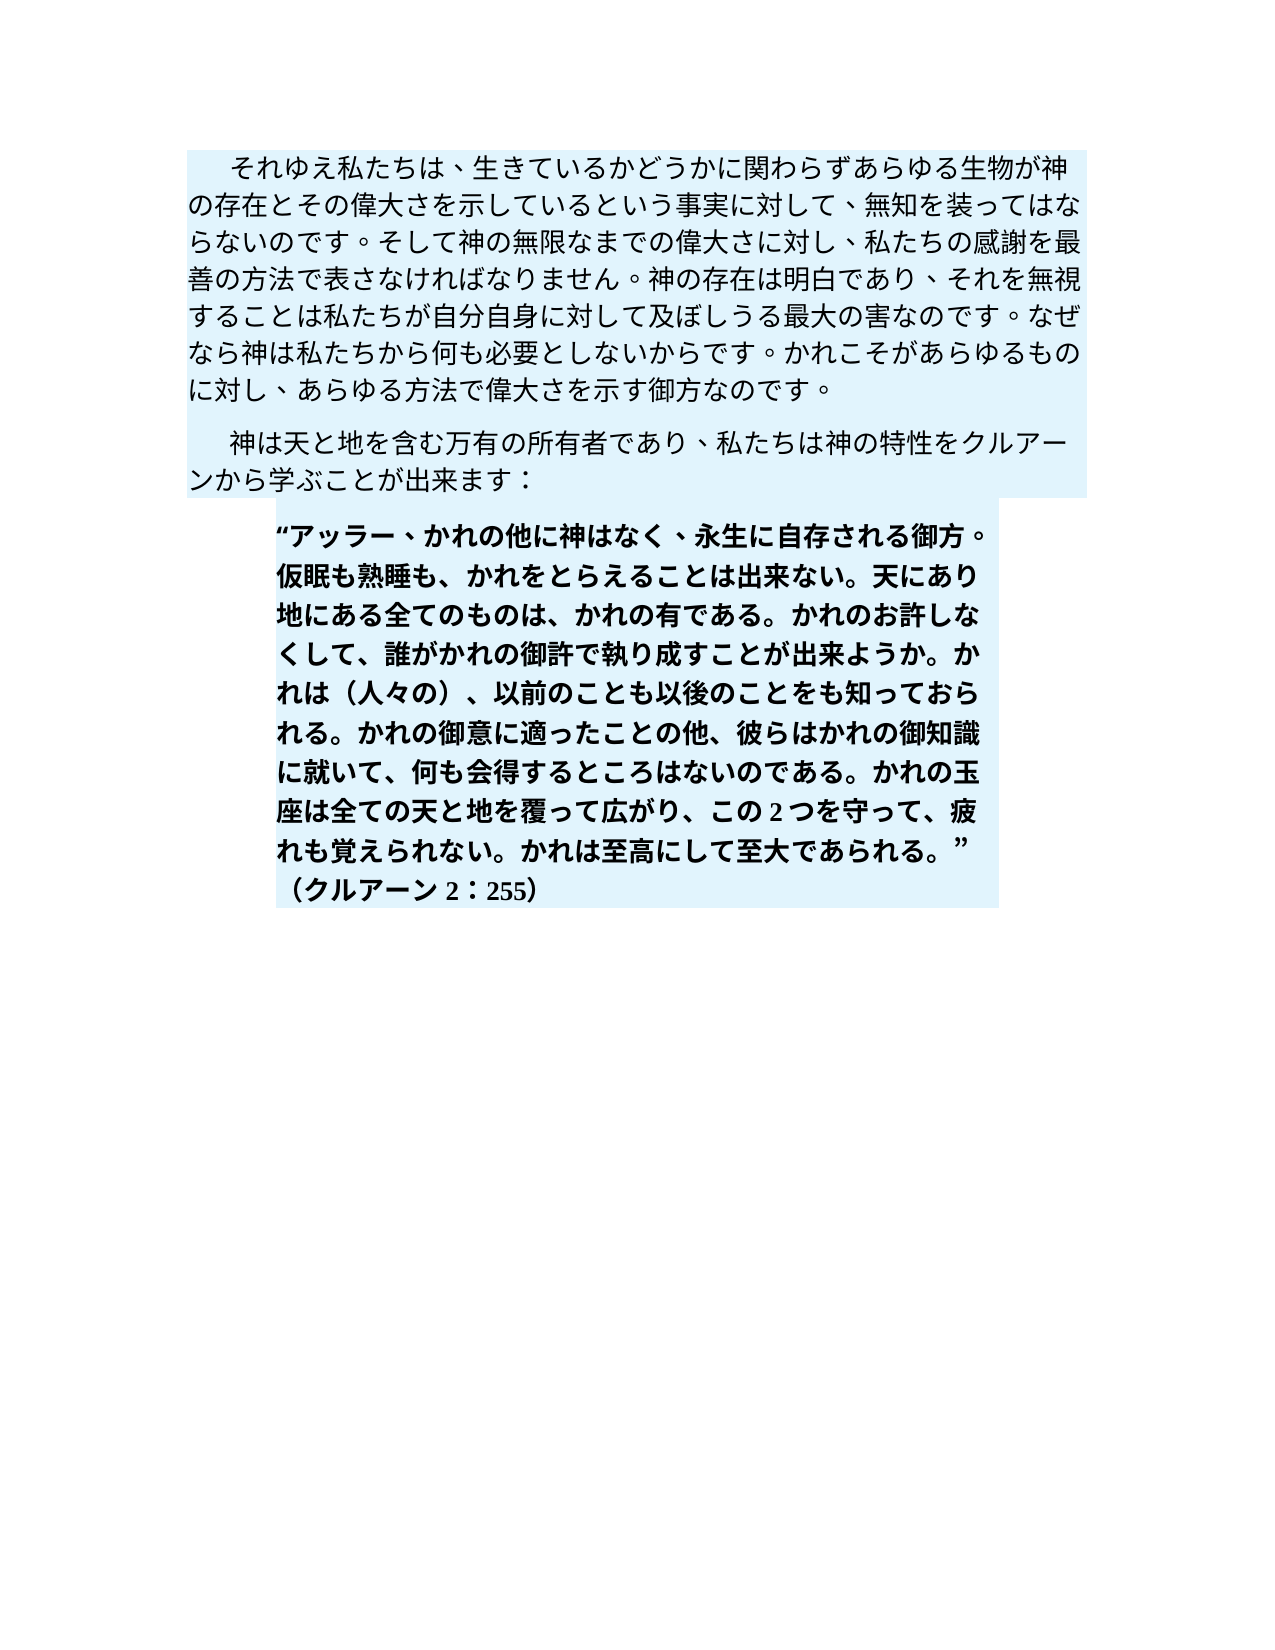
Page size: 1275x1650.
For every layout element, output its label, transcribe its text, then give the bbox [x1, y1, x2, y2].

text それゆえ私たちは、生きているかどうかに関わらずあらゆる生物が神の存在とその偉大さを示しているという事実に対して、無知を装ってはならないのです。そして神の無限なまでの偉大さに対し、私たちの感謝を最善の方法で表さなければなりません。神の存在は明白であり、それを無視することは私たちが自分自身に対して及ぼしうる最大の害なのです。なぜなら神は私たちから何も必要としないからです。かれこそがあらゆるものに対し、あらゆる方法で偉大さを示す御方なのです。 [187, 150, 1087, 408]
text 神は天と地を含む万有の所有者であり、私たちは神の特性をクルアーンから学ぶことが出来ます： [187, 425, 1087, 498]
text “アッラー、かれの他に神はなく、永生に自存される御方。仮眠も熟睡も、かれをとらえることは出来ない。天にあり地にある全てのものは、かれの有である。かれのお許しなくして、誰がかれの御許で執り成すことが出来ようか。かれは（人々の）、以前のことも以後のことをも知っておられる。かれの御意に適ったことの他、彼らはかれの御知識に就いて、何も会得するところはないのである。かれの玉座は全ての天と地を覆って広がり、この2つを守って、疲れも覚えられない。かれは至高にして至大であられる。”（クルアーン 2：255） [276, 515, 999, 908]
